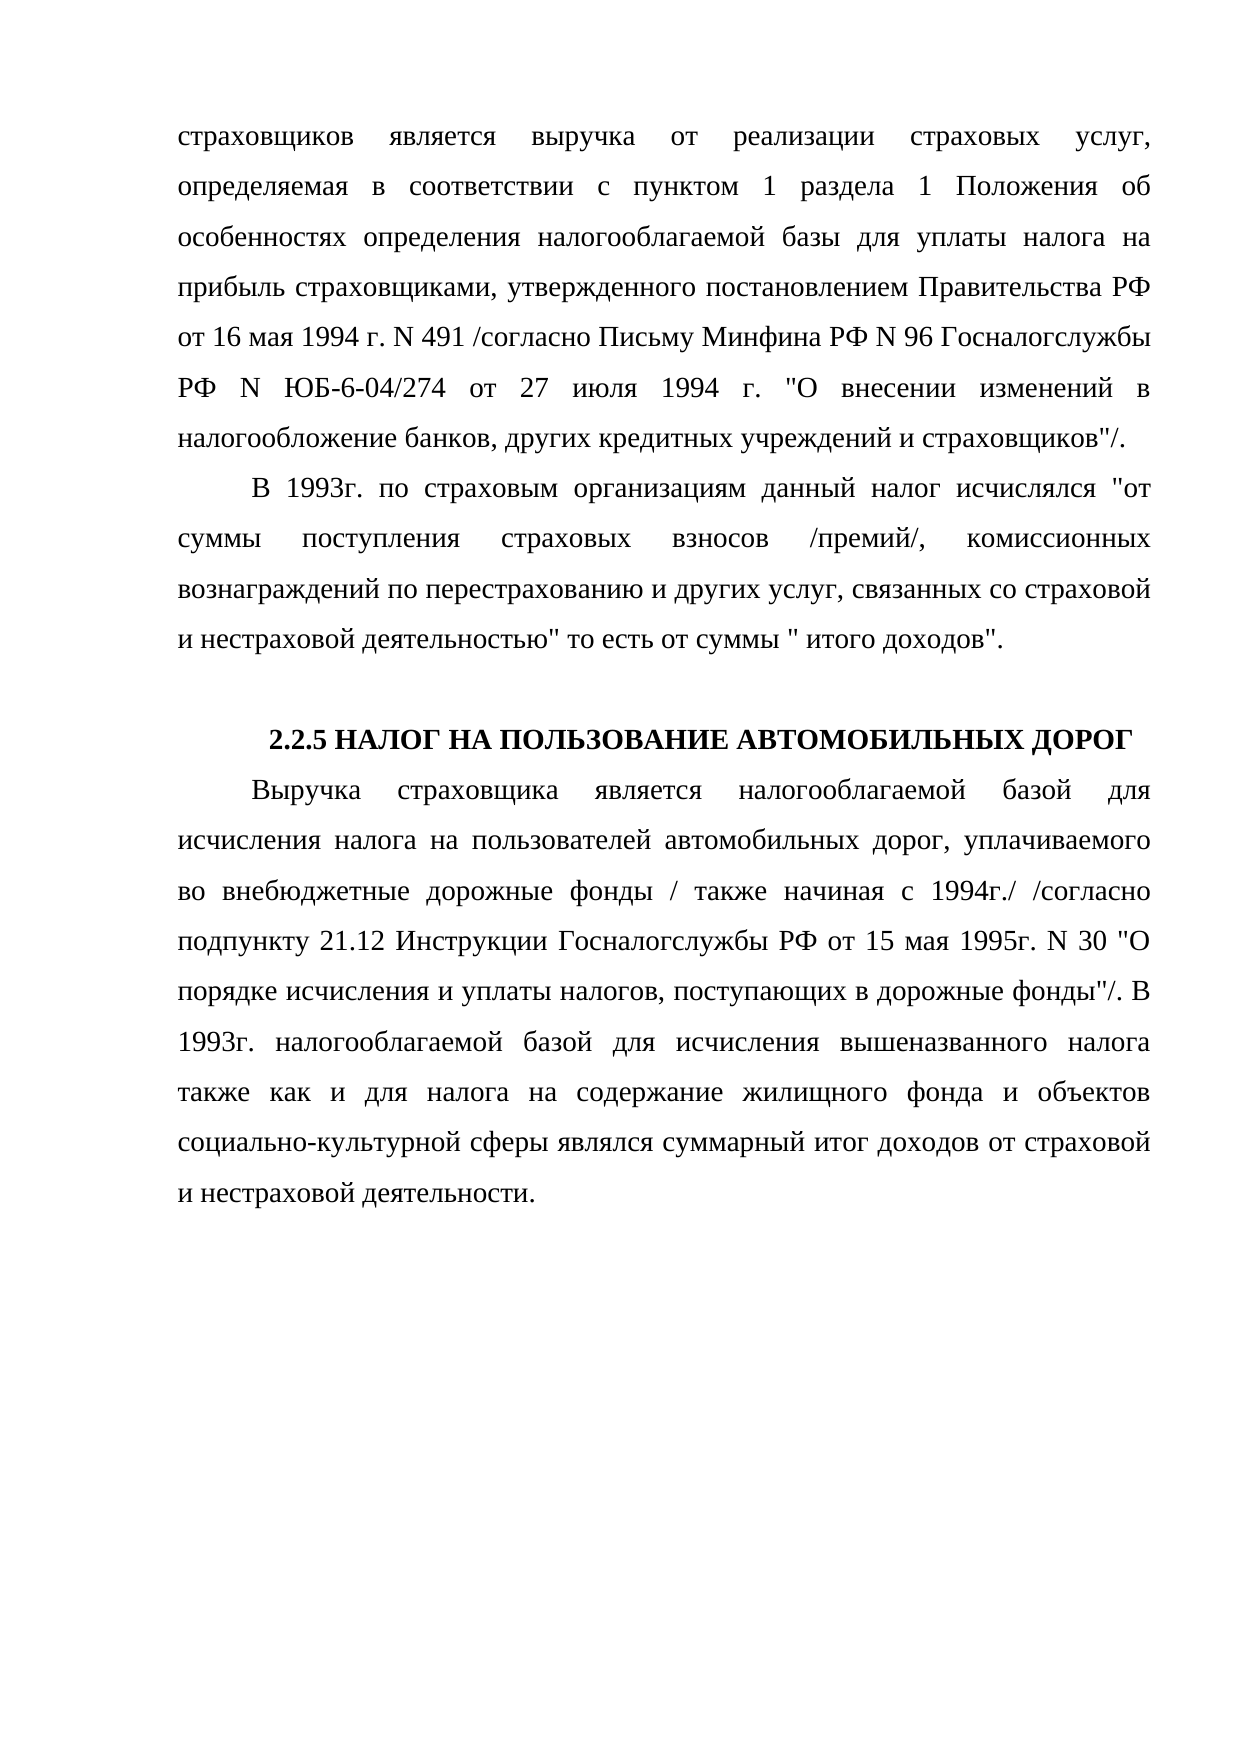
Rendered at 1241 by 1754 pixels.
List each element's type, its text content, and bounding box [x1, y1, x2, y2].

text 2.2.5 НАЛОГ НА ПОЛЬЗОВАНИЕ АВТОМОБИЛЬНЫХ ДОРОГ [177, 722, 1152, 755]
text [177, 118, 1152, 453]
text В 1993г. по страховым организациям данный налог исчислялся "от суммы поступления страховых взносов /премий/, комиссионных вознаграждений по перестрахованию и других услуг, связанных со страховой и нестраховой деятельностью" то есть от суммы " итого доходов". [177, 470, 1152, 655]
text Выручка страховщика является налогооблагаемой базой для исчисления налога на пользователей автомобильных дорог, уплачиваемого во внебюджетные дорожные фонды / также начиная с 1994г./ /согласно подпункту 21.12 Инструкции Госналогслужбы РФ от 15 мая 1995г. N 30 "О порядке исчисления и уплаты налогов, поступающих в дорожные фонды"/. В 1993г. налогооблагаемой базой для исчисления вышеназванного налога также как и для налога на содержание жилищного фонда и объектов социально-культурной сферы являлся суммарный итог доходов от страховой и нестраховой деятельности. [177, 772, 1152, 1208]
